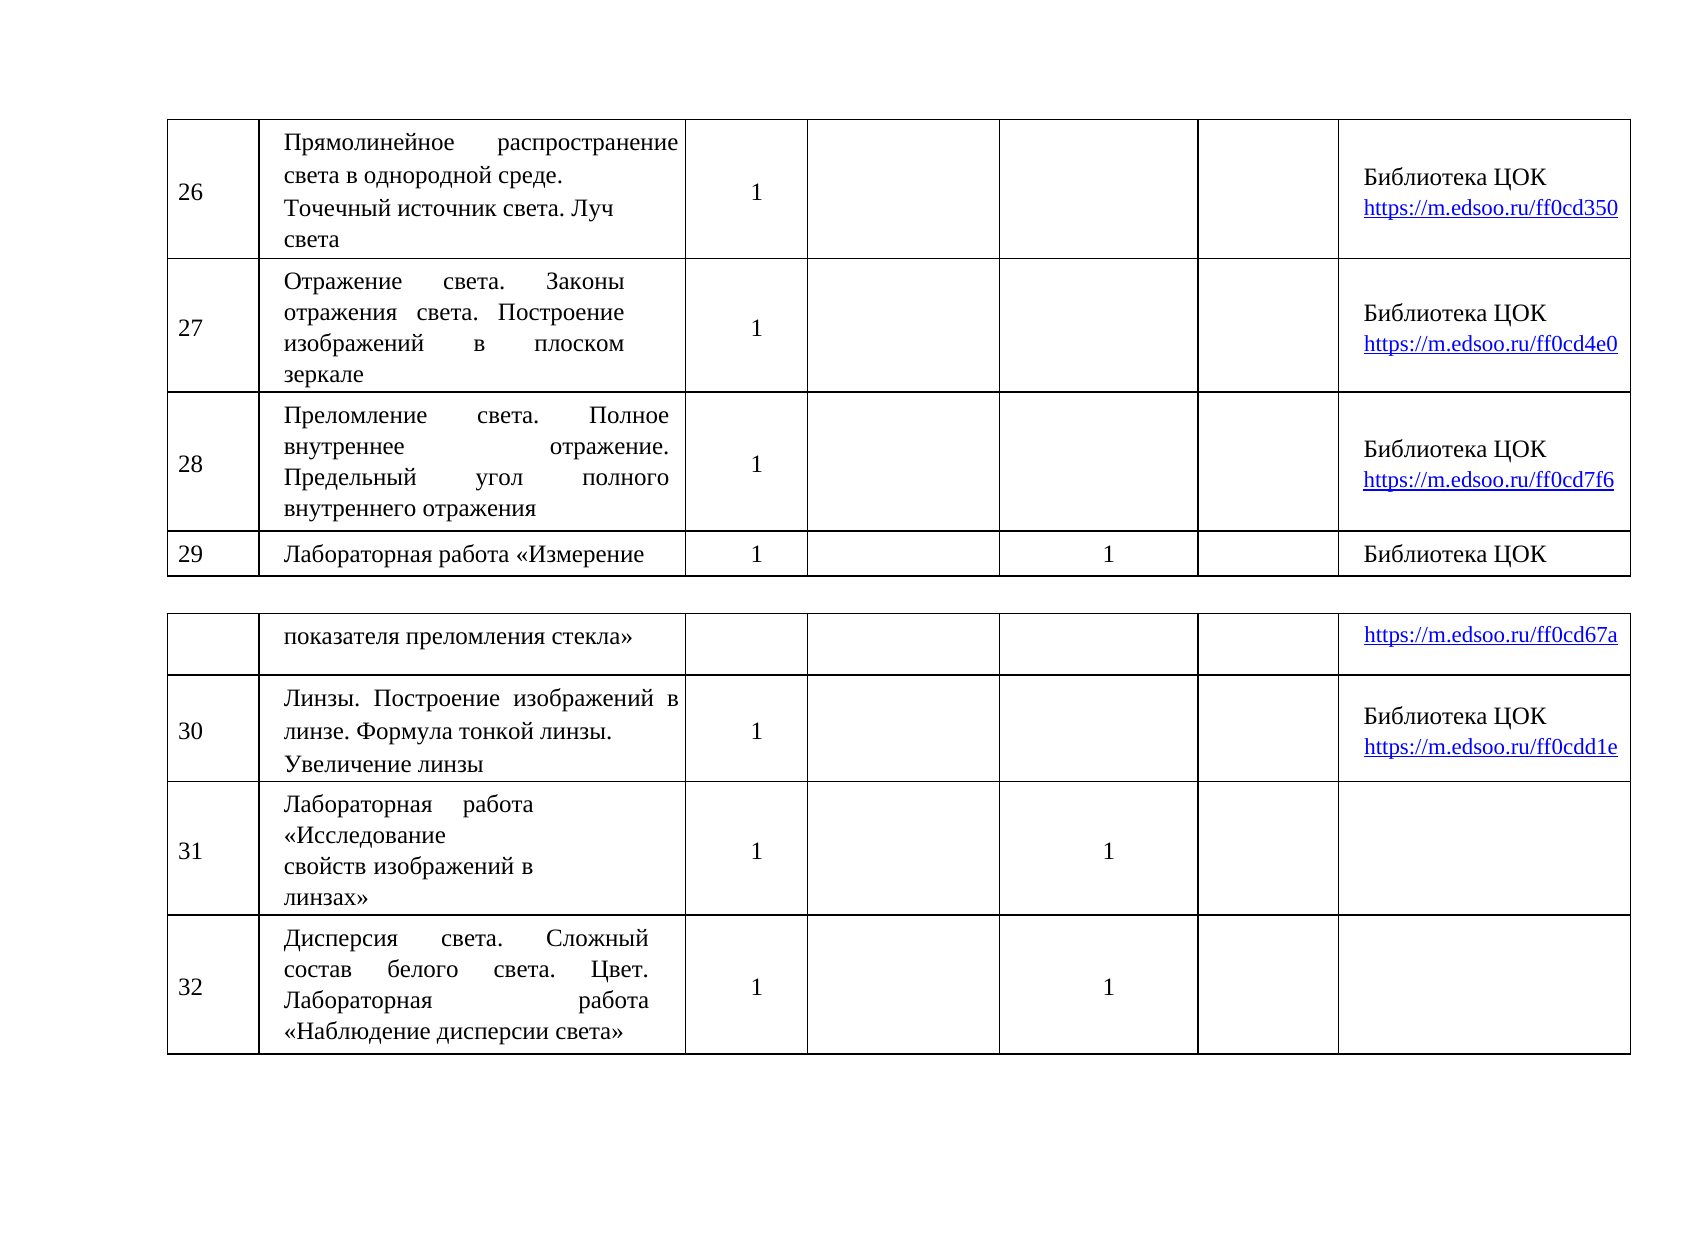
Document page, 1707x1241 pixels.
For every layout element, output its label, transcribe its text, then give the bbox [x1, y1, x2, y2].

table_header показателя преломления стекла» [260, 614, 685, 674]
table_cell [1339, 916, 1630, 1053]
table_cell Библиотека ЦОК https://m.edsoo.ru/ff0cd4e0 [1339, 259, 1630, 391]
table_cell [1339, 782, 1630, 914]
table_cell 27 [168, 259, 258, 391]
table_cell [808, 916, 999, 1053]
table_header [808, 614, 999, 674]
table_cell [1000, 676, 1197, 781]
table_cell 1 [686, 916, 807, 1053]
table_header https://m.edsoo.ru/ff0cd67a [1339, 614, 1630, 674]
table_cell 26 [168, 120, 258, 257]
table_cell Лабораторная работа «Исследование свойств изображений в линзах» [260, 782, 685, 914]
table_cell 28 [168, 393, 258, 530]
table_header [1199, 614, 1338, 674]
table_header [686, 614, 807, 674]
table_cell 1 [1000, 782, 1197, 914]
table_cell [1199, 916, 1338, 1053]
table_cell 1 [1000, 916, 1197, 1053]
table_cell Отражение света. Законы отражения света. Построение изображений в плоском зеркале [260, 259, 685, 391]
table_header [1000, 614, 1197, 674]
table_cell Прямолинейное распространение света в однородной среде. Точечный источник света. Луч света [260, 120, 685, 257]
table_cell 32 [168, 916, 258, 1053]
table_cell 1 [686, 120, 807, 257]
table_cell [808, 259, 999, 391]
table_cell 1 [686, 782, 807, 914]
table_cell [808, 532, 999, 575]
table_header [168, 614, 258, 674]
table_cell 31 [168, 782, 258, 914]
table_cell [1199, 532, 1338, 575]
table_cell Лабораторная работа «Измерение [260, 532, 685, 575]
table_cell Линзы. Построение изображений в линзе. Формула тонкой линзы. Увеличение линзы [260, 676, 685, 781]
table_cell Библиотека ЦОК [1339, 532, 1630, 575]
table_cell 29 [168, 532, 258, 575]
table_cell 1 [686, 676, 807, 781]
table_cell [808, 393, 999, 530]
table_cell [1199, 259, 1338, 391]
table_cell 1 [686, 259, 807, 391]
table_cell [1000, 393, 1197, 530]
table_cell 1 [1000, 532, 1197, 575]
table_cell Преломление света. Полное внутреннее отражение. Предельный угол полного внутреннего отражения [260, 393, 685, 530]
table_cell Библиотека ЦОК https://m.edsoo.ru/ff0cd350 [1339, 120, 1630, 257]
table_cell Дисперсия света. Сложный состав белого света. Цвет. Лабораторная работа «Наблюдение дисперсии света» [260, 916, 685, 1053]
table_cell [1199, 676, 1338, 781]
table_cell [1199, 782, 1338, 914]
table_cell 1 [686, 532, 807, 575]
table_cell [1199, 120, 1338, 257]
table_cell [1000, 259, 1197, 391]
table_cell [1000, 120, 1197, 257]
table_cell Библиотека ЦОК https://m.edsoo.ru/ff0cdd1e [1339, 676, 1630, 781]
table_cell [1199, 393, 1338, 530]
table_cell [808, 782, 999, 914]
table_cell 1 [686, 393, 807, 530]
table_cell 30 [168, 676, 258, 781]
table_cell Библиотека ЦОК https://m.edsoo.ru/ff0cd7f6 [1339, 393, 1630, 530]
table_cell [808, 676, 999, 781]
table_cell [808, 120, 999, 257]
